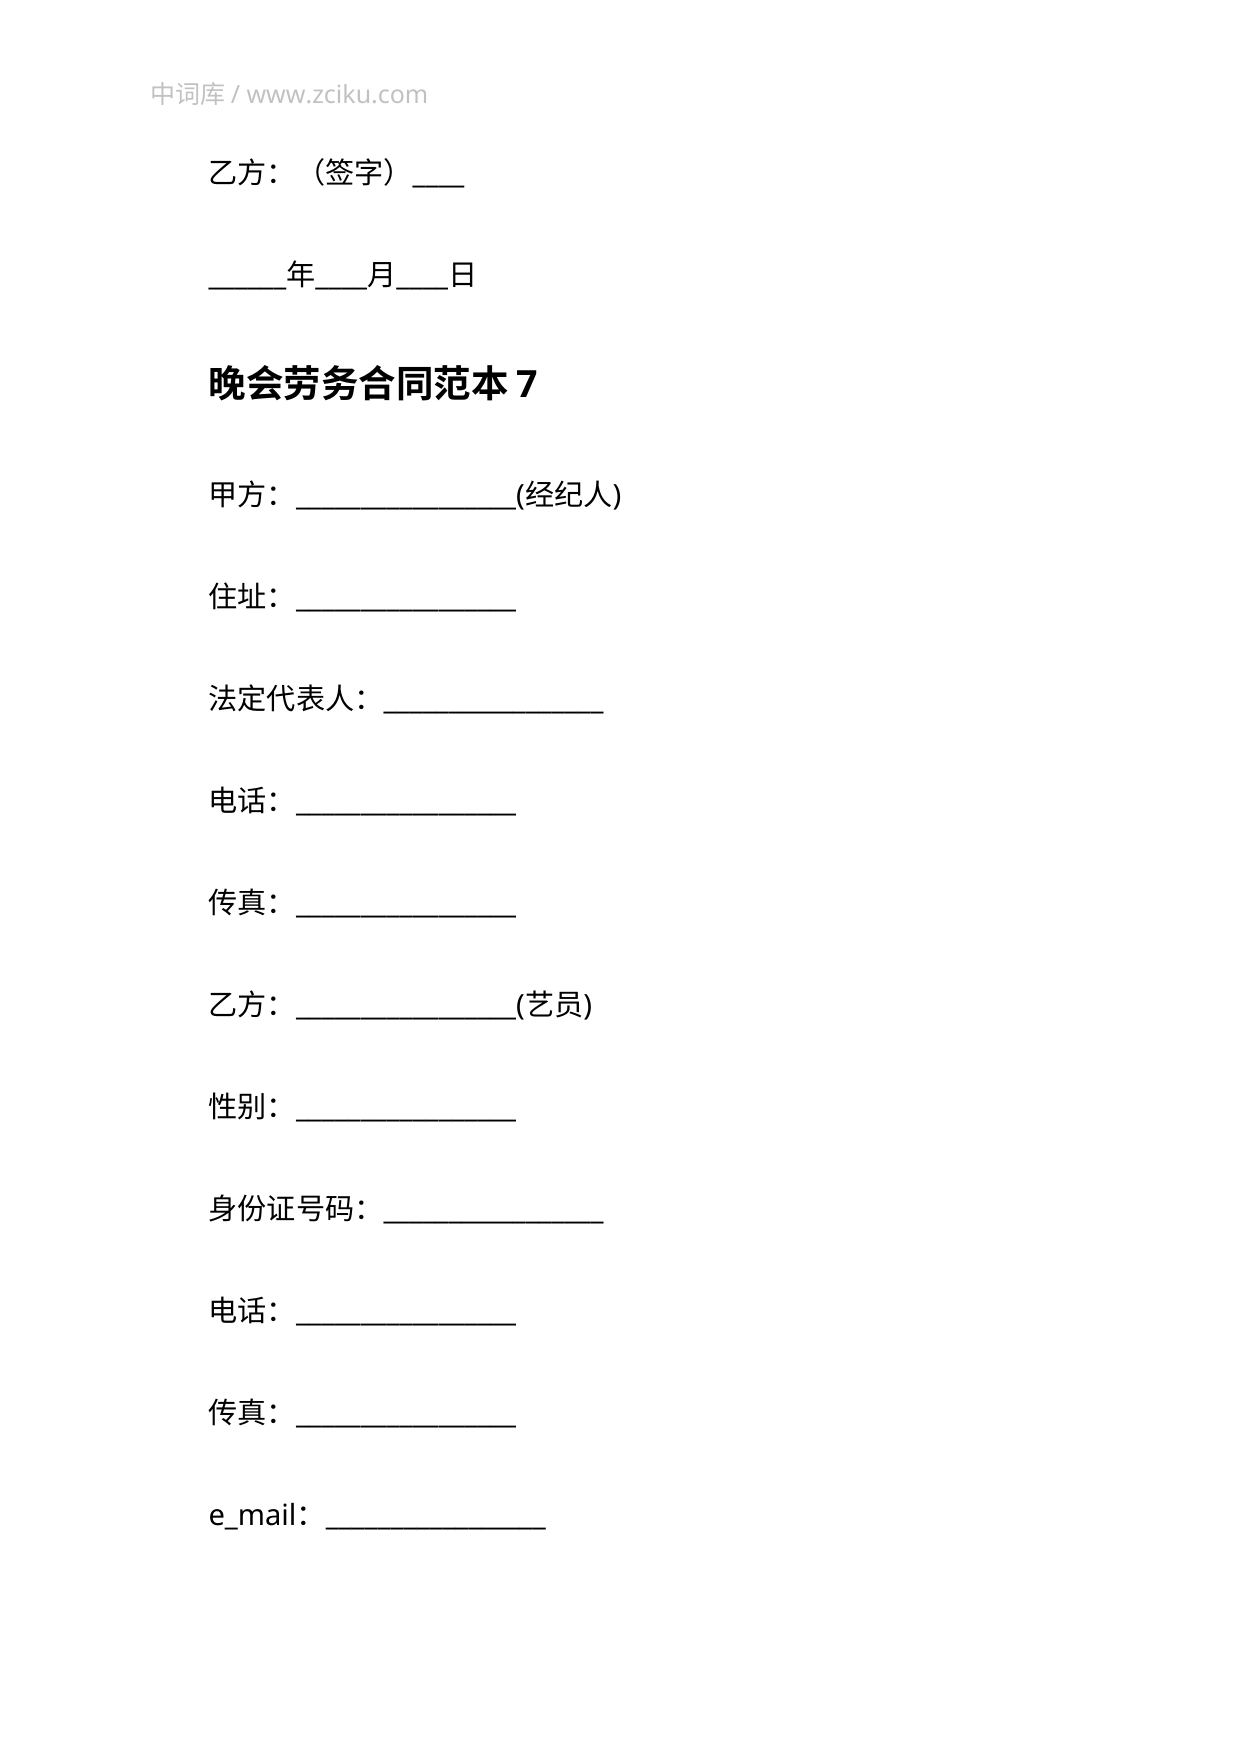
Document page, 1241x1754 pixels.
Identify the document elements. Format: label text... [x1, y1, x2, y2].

text e_mail：_________________ [150, 1491, 1090, 1534]
text 性别：_________________ [150, 1083, 1090, 1126]
text 乙方：_________________(艺员) [150, 981, 1090, 1024]
text 法定代表人：_________________ [150, 676, 1090, 718]
text 甲方：_________________(经纪人) [150, 472, 1090, 514]
text 传真：_________________ [150, 879, 1090, 922]
text ______年____月____日 [150, 252, 1090, 294]
text 电话：_________________ [150, 777, 1090, 820]
text 晚会劳务合同范本7 [150, 354, 1090, 408]
text 乙方：（签字）____ [150, 150, 1090, 192]
text 身份证号码：_________________ [150, 1185, 1090, 1228]
text 电话：_________________ [150, 1287, 1090, 1330]
text 住址：_________________ [150, 573, 1090, 616]
text 传真：_________________ [150, 1389, 1090, 1432]
